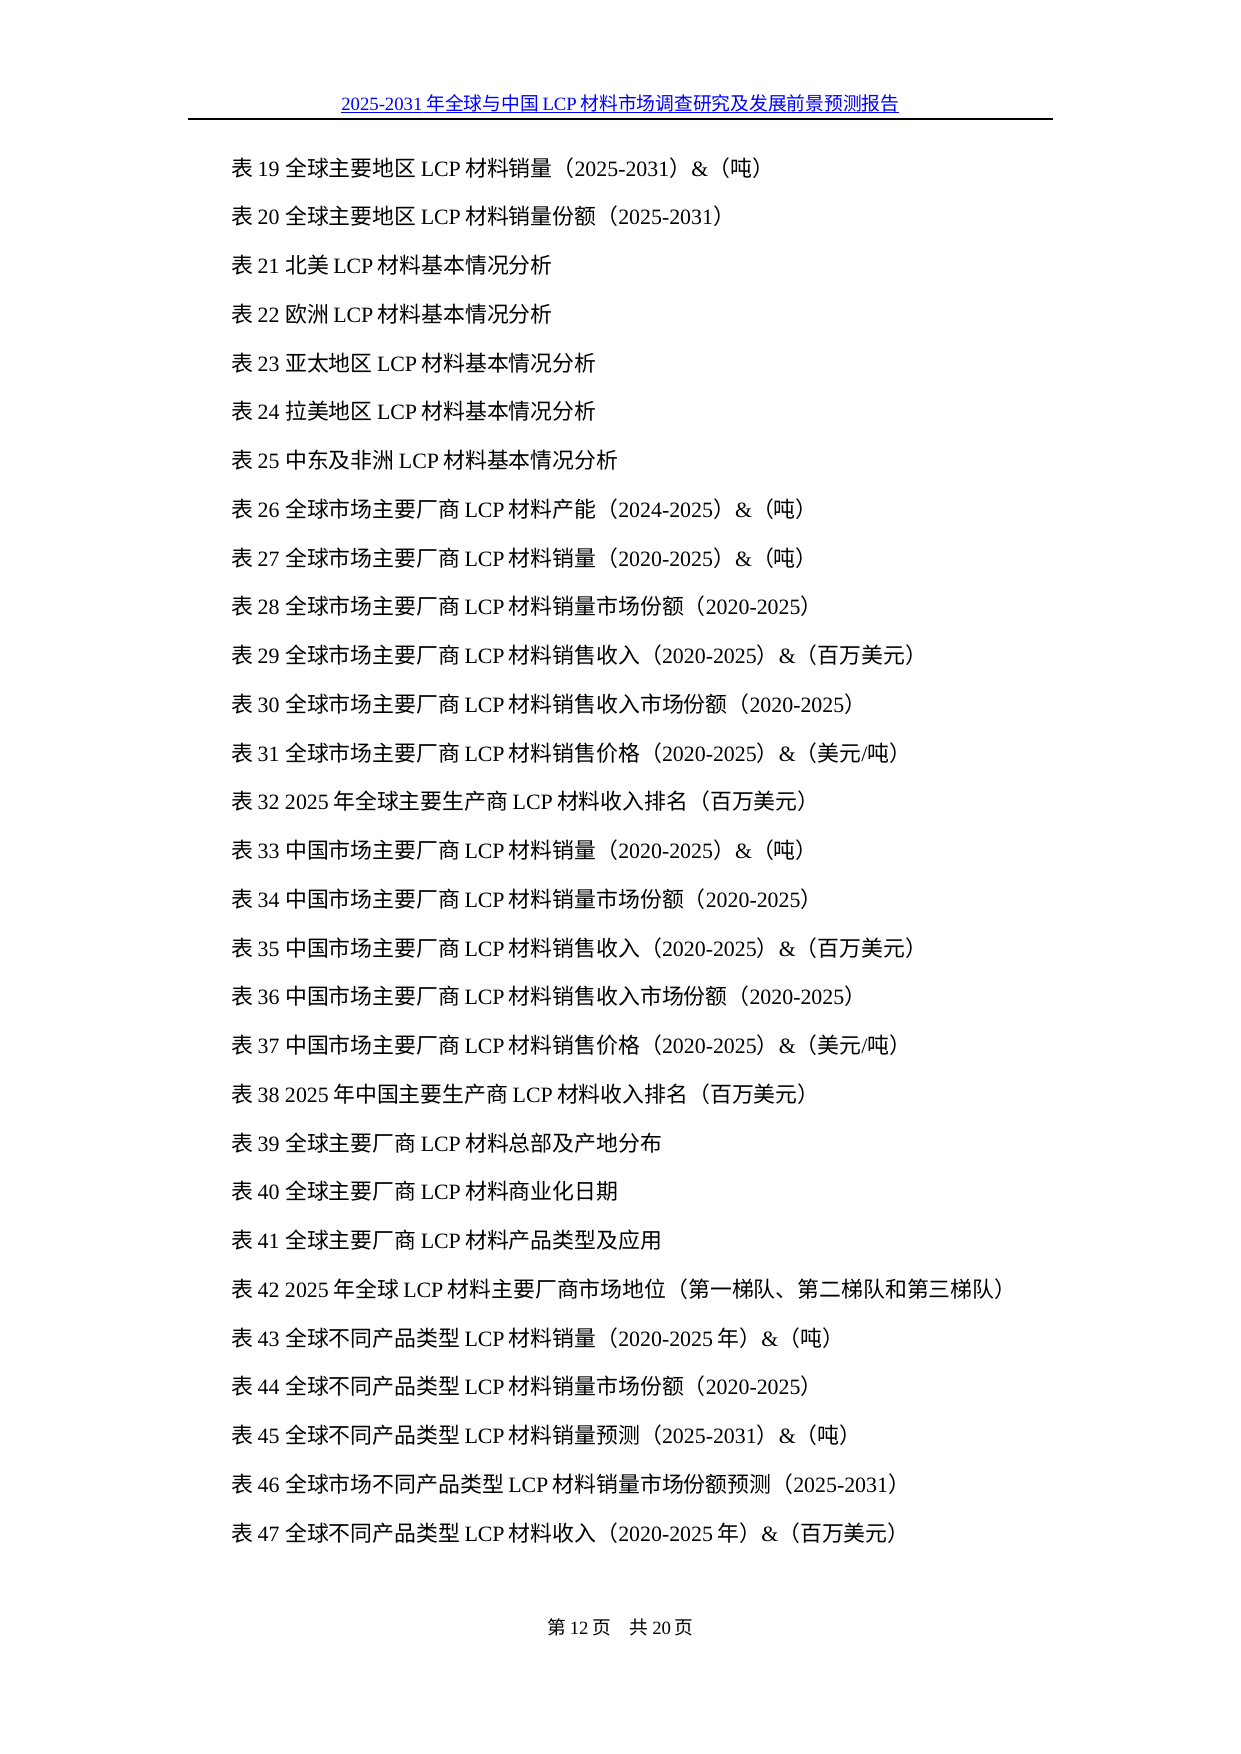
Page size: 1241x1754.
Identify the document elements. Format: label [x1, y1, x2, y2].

text [187, 150, 1053, 1548]
